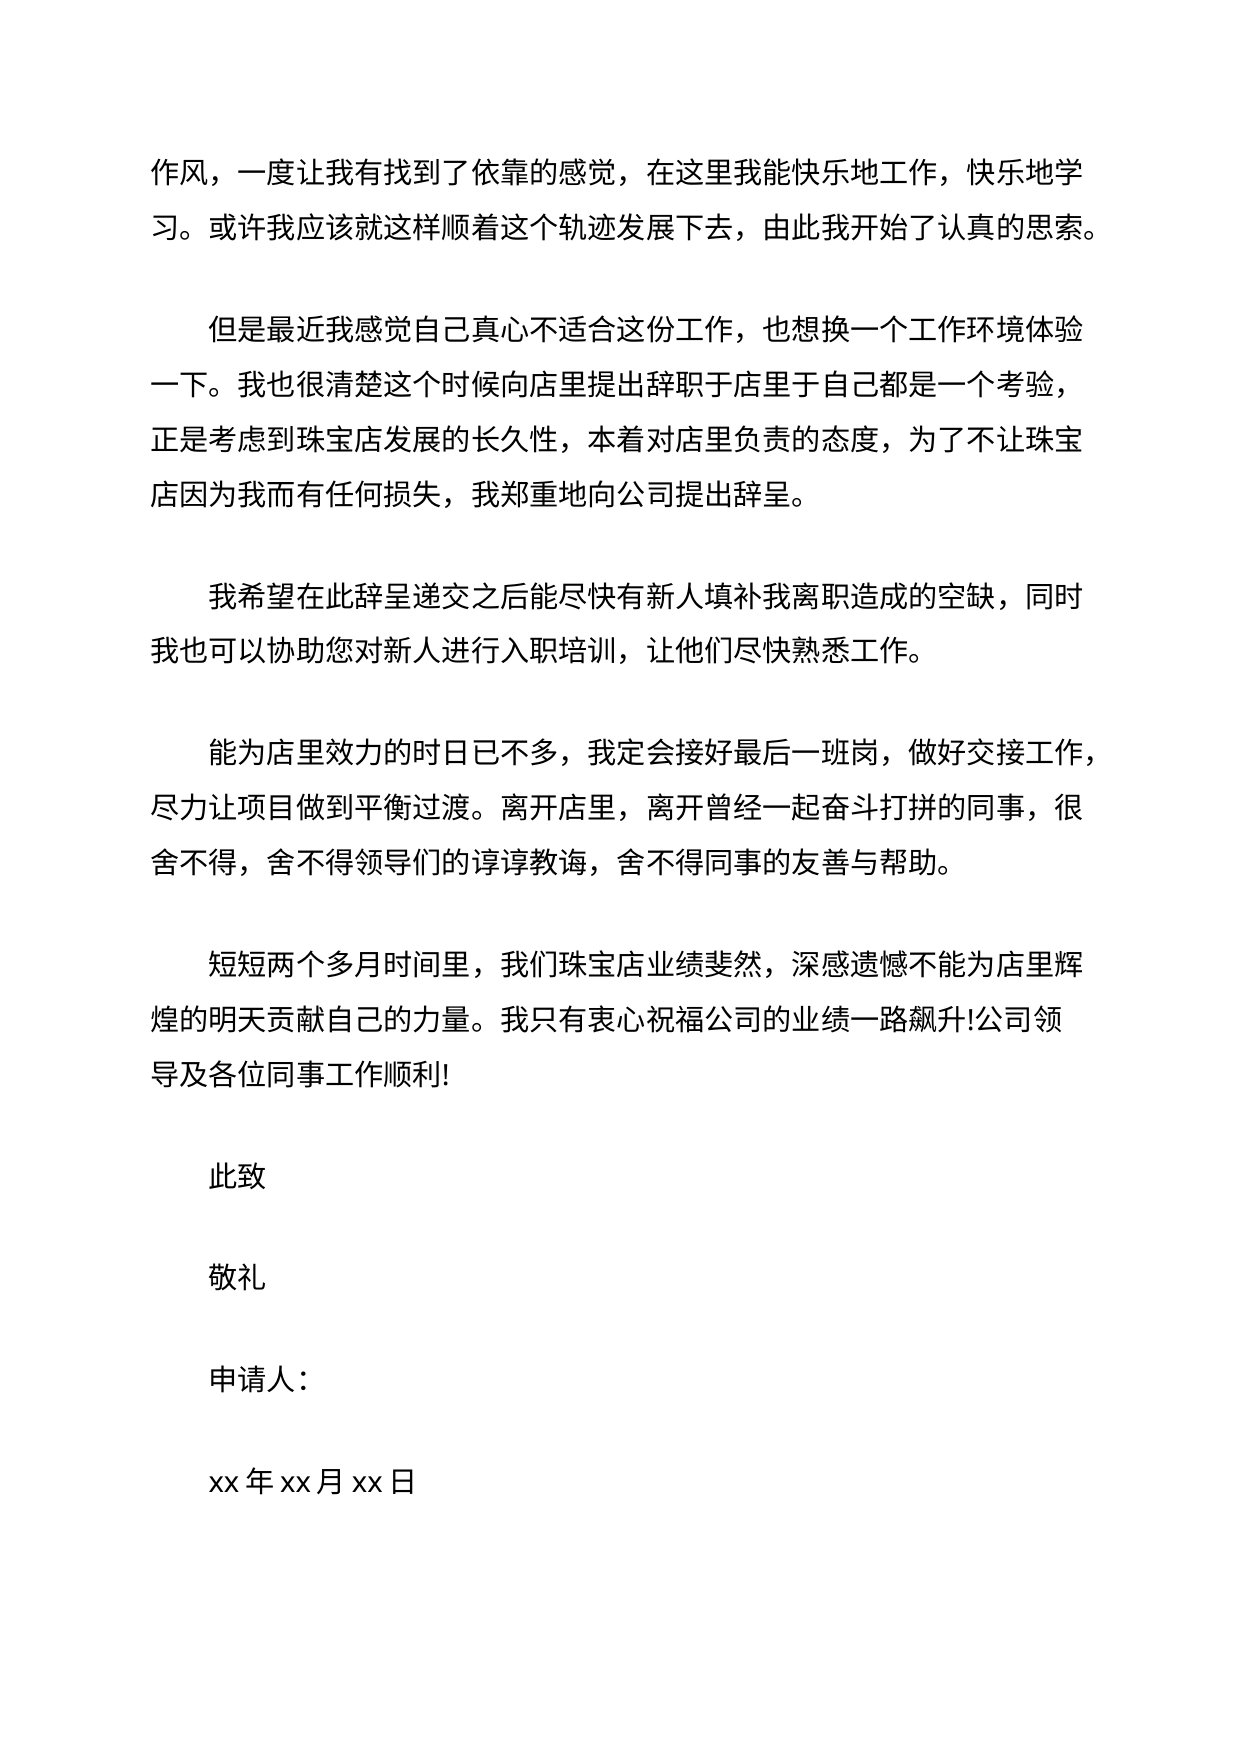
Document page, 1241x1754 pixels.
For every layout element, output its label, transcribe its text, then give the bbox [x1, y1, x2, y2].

text 我希望在此辞呈递交之后能尽快有新人填补我离职造成的空缺，同时我也可以协助您对新人进行入职培训，让他们尽快熟悉工作。 [150, 573, 1090, 670]
text 此致 [150, 1153, 1090, 1196]
text 能为店里效力的时日已不多，我定会接好最后一班岗，做好交接工作，尽力让项目做到平衡过渡。离开店里，离开曾经一起奋斗打拼的同事，很舍不得，舍不得领导们的谆谆教诲，舍不得同事的友善与帮助。 [150, 730, 1090, 882]
text 敬礼 [150, 1255, 1090, 1297]
text 短短两个多月时间里，我们珠宝店业绩斐然，深感遗憾不能为店里辉煌的明天贡献自己的力量。我只有衷心祝福公司的业绩一路飙升!公司领导及各位同事工作顺利! [150, 941, 1090, 1094]
text 申请人： [150, 1357, 1090, 1399]
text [150, 150, 1090, 247]
text 但是最近我感觉自己真心不适合这份工作，也想换一个工作环境体验一下。我也很清楚这个时候向店里提出辞职于店里于自己都是一个考验，正是考虑到珠宝店发展的长久性，本着对店里负责的态度，为了不让珠宝店因为我而有任何损失，我郑重地向公司提出辞呈。 [150, 307, 1090, 514]
text xx年xx月xx日 [150, 1458, 1090, 1501]
